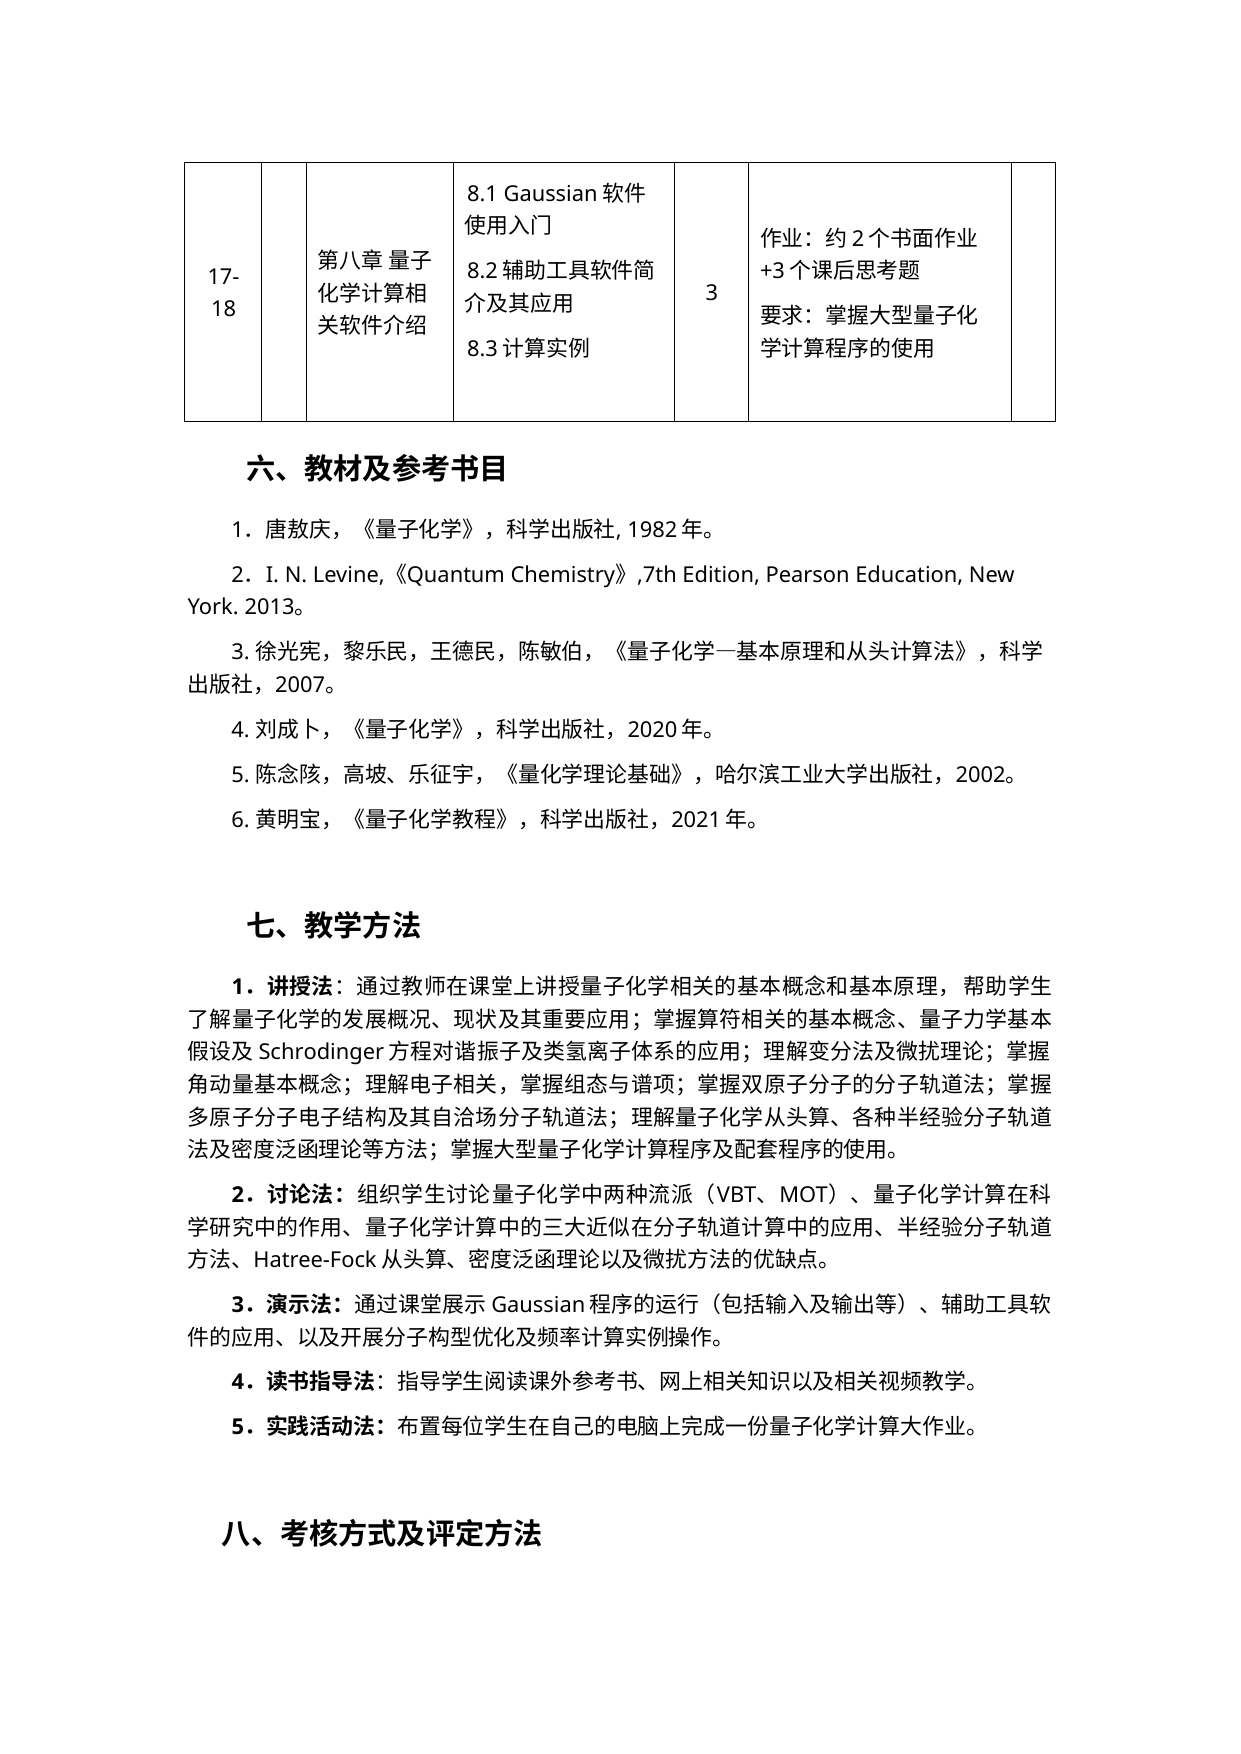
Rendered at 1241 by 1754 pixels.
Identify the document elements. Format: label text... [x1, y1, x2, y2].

text 6. 黄明宝，《量子化学教程》，科学出版社，2021年。 [725, 802, 1053, 834]
table_cell 作业：约2个书面作业+3个课后思考题 要求：掌握大型量子化学计算程序的使用 [749, 163, 1011, 421]
text 1．讲授法：通过教师在课堂上讲授量子化学相关的基本概念和基本原理，帮助学生了解量子化学的发展概况、现状及其重要应用；掌握算符相关的基本概念、量子力学基本假设及Schrodinger方程对谐振子及类氢离子体系的应用；理解变分法及微扰理论；掌握角动量基本概念；理解电子相关，掌握组态与谱项；掌握双原子分子的分子轨道法；掌握多原子分子电子结构及其自洽场分子轨道法；理解量子化学从头算、各种半经验分子轨道法及密度泛函理论等方法；掌握大型量子化学计算程序及配套程序的使用。 [187, 969, 1053, 1164]
table_cell 3 [675, 163, 748, 421]
table_cell 8.1 Gaussian软件使用入门 8.2辅助工具软件简介及其应用 8.3计算实例 [454, 163, 674, 421]
text 3. 徐光宪，黎乐民，王德民，陈敏伯，《量子化学—基本原理和从头计算法》，科学出版社，2007。 [187, 634, 1053, 699]
text 八、考核方式及评定方法 [187, 1499, 1053, 1564]
table_cell [262, 163, 306, 421]
text 5．实践活动法：布置每位学生在自己的电脑上完成一份量子化学计算大作业。 [187, 1409, 1053, 1442]
text 2．I. N. Levine,《Quantum Chemistry》,7th Edition, Pearson Education, New York. 2013。 [187, 557, 1053, 622]
text 4．读书指导法：指导学生阅读课外参考书、网上相关知识以及相关视频教学。 [187, 1364, 1053, 1397]
text 1．唐敖庆，《量子化学》，科学出版社, 1982年。 [187, 512, 1053, 544]
text 3．演示法：通过课堂展示Gaussian程序的运行（包括输入及输出等）、辅助工具软件的应用、以及开展分子构型优化及频率计算实例操作。 [187, 1287, 1053, 1352]
text 六、教材及参考书目 [187, 434, 1053, 499]
table_cell 第八章 量子化学计算相关软件介绍 [307, 163, 453, 421]
table_cell 17-18 [185, 163, 261, 421]
text 4. 刘成卜，《量子化学》，科学出版社，2020年。 [682, 712, 1053, 744]
text 七、教学方法 [187, 892, 1053, 957]
table_cell [1012, 163, 1055, 421]
text 2．讨论法：组织学生讨论量子化学中两种流派（VBT、MOT）、量子化学计算在科学研究中的作用、量子化学计算中的三大近似在分子轨道计算中的应用、半经验分子轨道方法、Hatree-Fock从头算、密度泛函理论以及微扰方法的优缺点。 [187, 1177, 1053, 1274]
